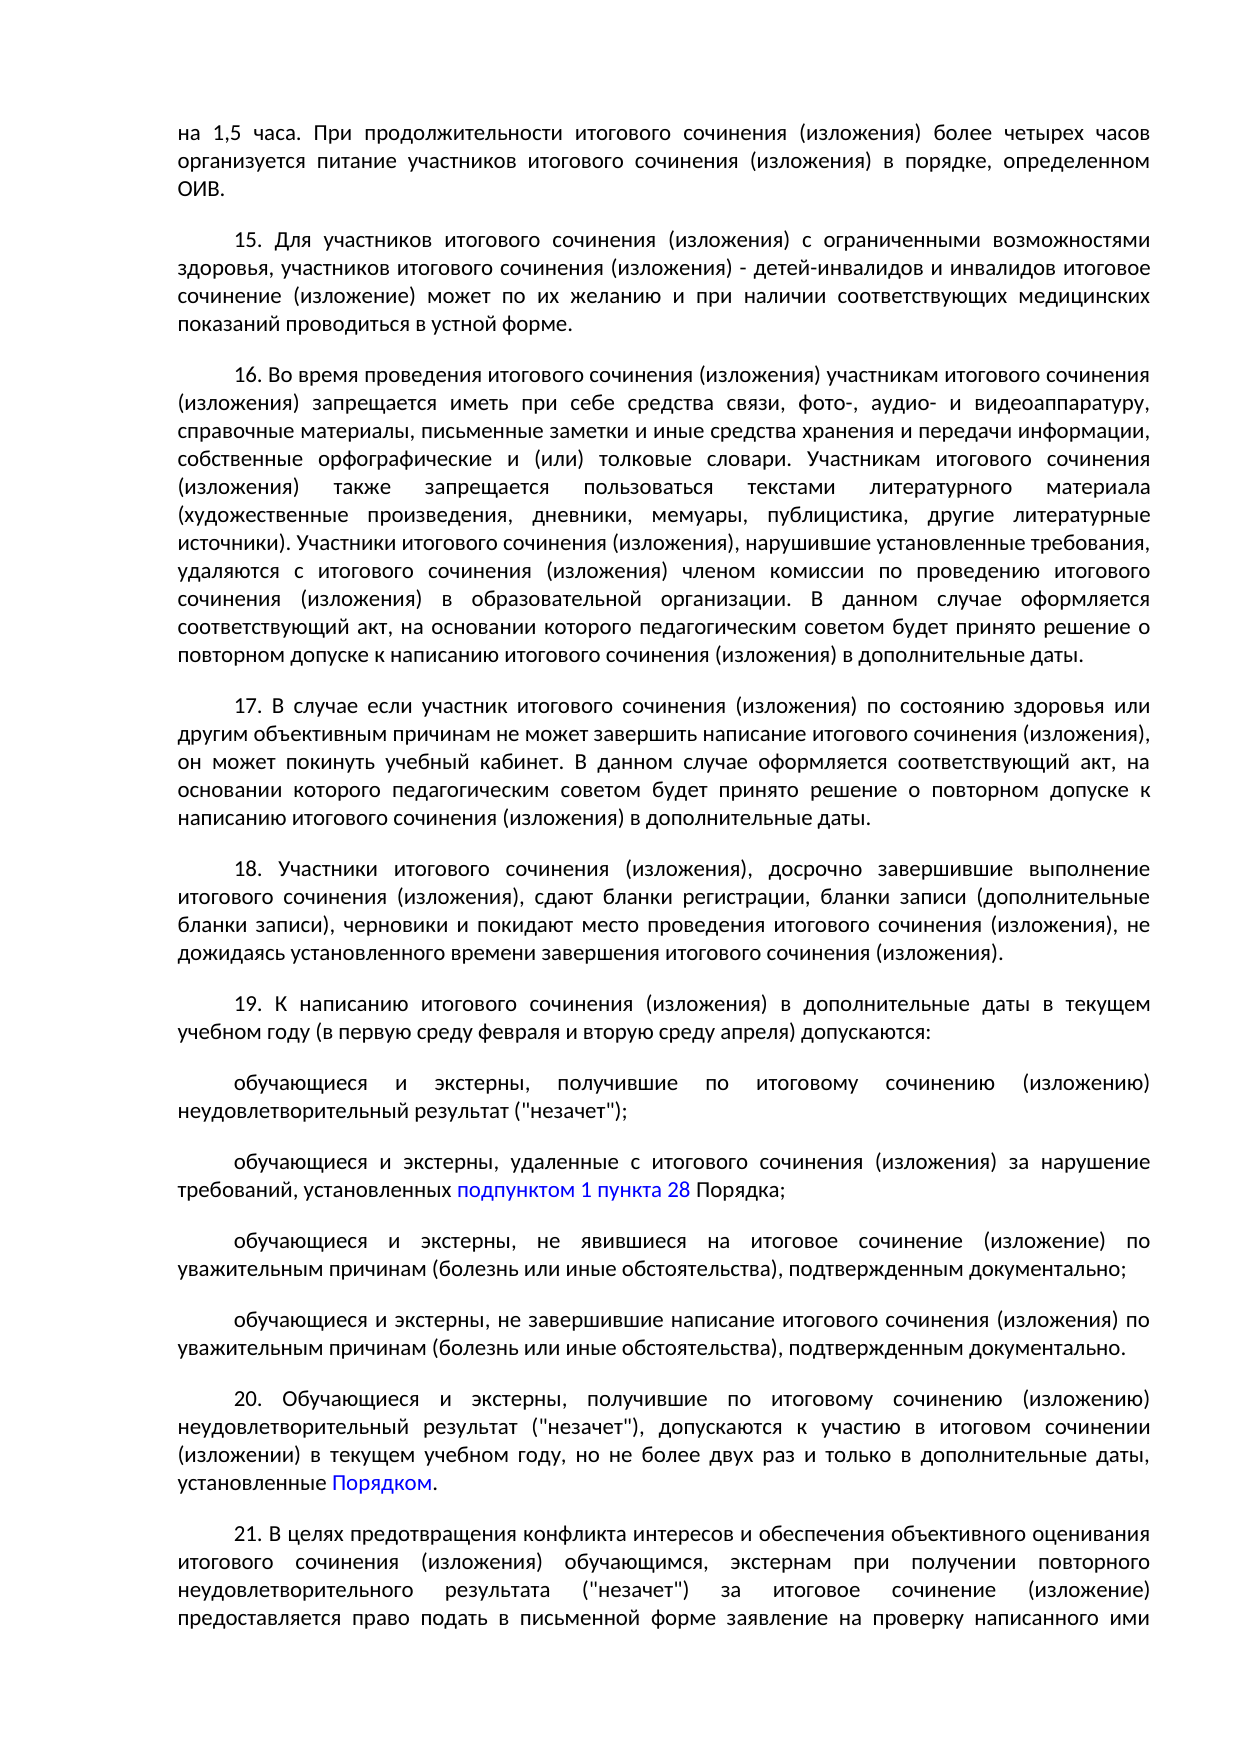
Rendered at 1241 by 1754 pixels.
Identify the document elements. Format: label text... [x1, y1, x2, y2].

text обучающиеся и экстерны, получившие по итоговому сочинению (изложению) неудовлетворительный результат ("незачет"); [177, 1068, 1152, 1124]
text 19. К написанию итогового сочинения (изложения) в дополнительные даты в текущем учебном году (в первую среду февраля и вторую среду апреля) допускаются: [177, 989, 1152, 1045]
text 16. Во время проведения итогового сочинения (изложения) участникам итогового сочинения (изложения) запрещается иметь при себе средства связи, фото-, аудио- и видеоаппаратуру, справочные материалы, письменные заметки и иные средства хранения и передачи информации, собственные орфографические и (или) толковые словари. Участникам итогового сочинения (изложения) также запрещается пользоваться текстами литературного материала (художественные произведения, дневники, мемуары, публицистика, другие литературные источники). Участники итогового сочинения (изложения), нарушившие установленные требования, удаляются с итогового сочинения (изложения) членом комиссии по проведению итогового сочинения (изложения) в образовательной организации. В данном случае оформляется соответствующий акт, на основании которого педагогическим советом будет принято решение о повторном допуске к написанию итогового сочинения (изложения) в дополнительные даты. [177, 360, 1152, 668]
text 15. Для участников итогового сочинения (изложения) с ограниченными возможностями здоровья, участников итогового сочинения (изложения) - детей-инвалидов и инвалидов итоговое сочинение (изложение) может по их желанию и при наличии соответствующих медицинских показаний проводиться в устной форме. [177, 225, 1152, 337]
text обучающиеся и экстерны, не явившиеся на итоговое сочинение (изложение) по уважительным причинам (болезнь или иные обстоятельства), подтвержденным документально; [177, 1226, 1152, 1282]
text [177, 1519, 1152, 1631]
text обучающиеся и экстерны, удаленные с итогового сочинения (изложения) за нарушение требований, установленных подпунктом 1 пункта 28 Порядка; [177, 1147, 1152, 1203]
text 17. В случае если участник итогового сочинения (изложения) по состоянию здоровья или другим объективным причинам не может завершить написание итогового сочинения (изложения), он может покинуть учебный кабинет. В данном случае оформляется соответствующий акт, на основании которого педагогическим советом будет принято решение о повторном допуске к написанию итогового сочинения (изложения) в дополнительные даты. [177, 691, 1152, 831]
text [177, 118, 1152, 202]
text 18. Участники итогового сочинения (изложения), досрочно завершившие выполнение итогового сочинения (изложения), сдают бланки регистрации, бланки записи (дополнительные бланки записи), черновики и покидают место проведения итогового сочинения (изложения), не дожидаясь установленного времени завершения итогового сочинения (изложения). [177, 854, 1152, 966]
text 20. Обучающиеся и экстерны, получившие по итоговому сочинению (изложению) неудовлетворительный результат ("незачет"), допускаются к участию в итоговом сочинении (изложении) в текущем учебном году, но не более двух раз и только в дополнительные даты, установленные Порядком. [177, 1384, 1152, 1496]
text обучающиеся и экстерны, не завершившие написание итогового сочинения (изложения) по уважительным причинам (болезнь или иные обстоятельства), подтвержденным документально. [177, 1305, 1152, 1361]
